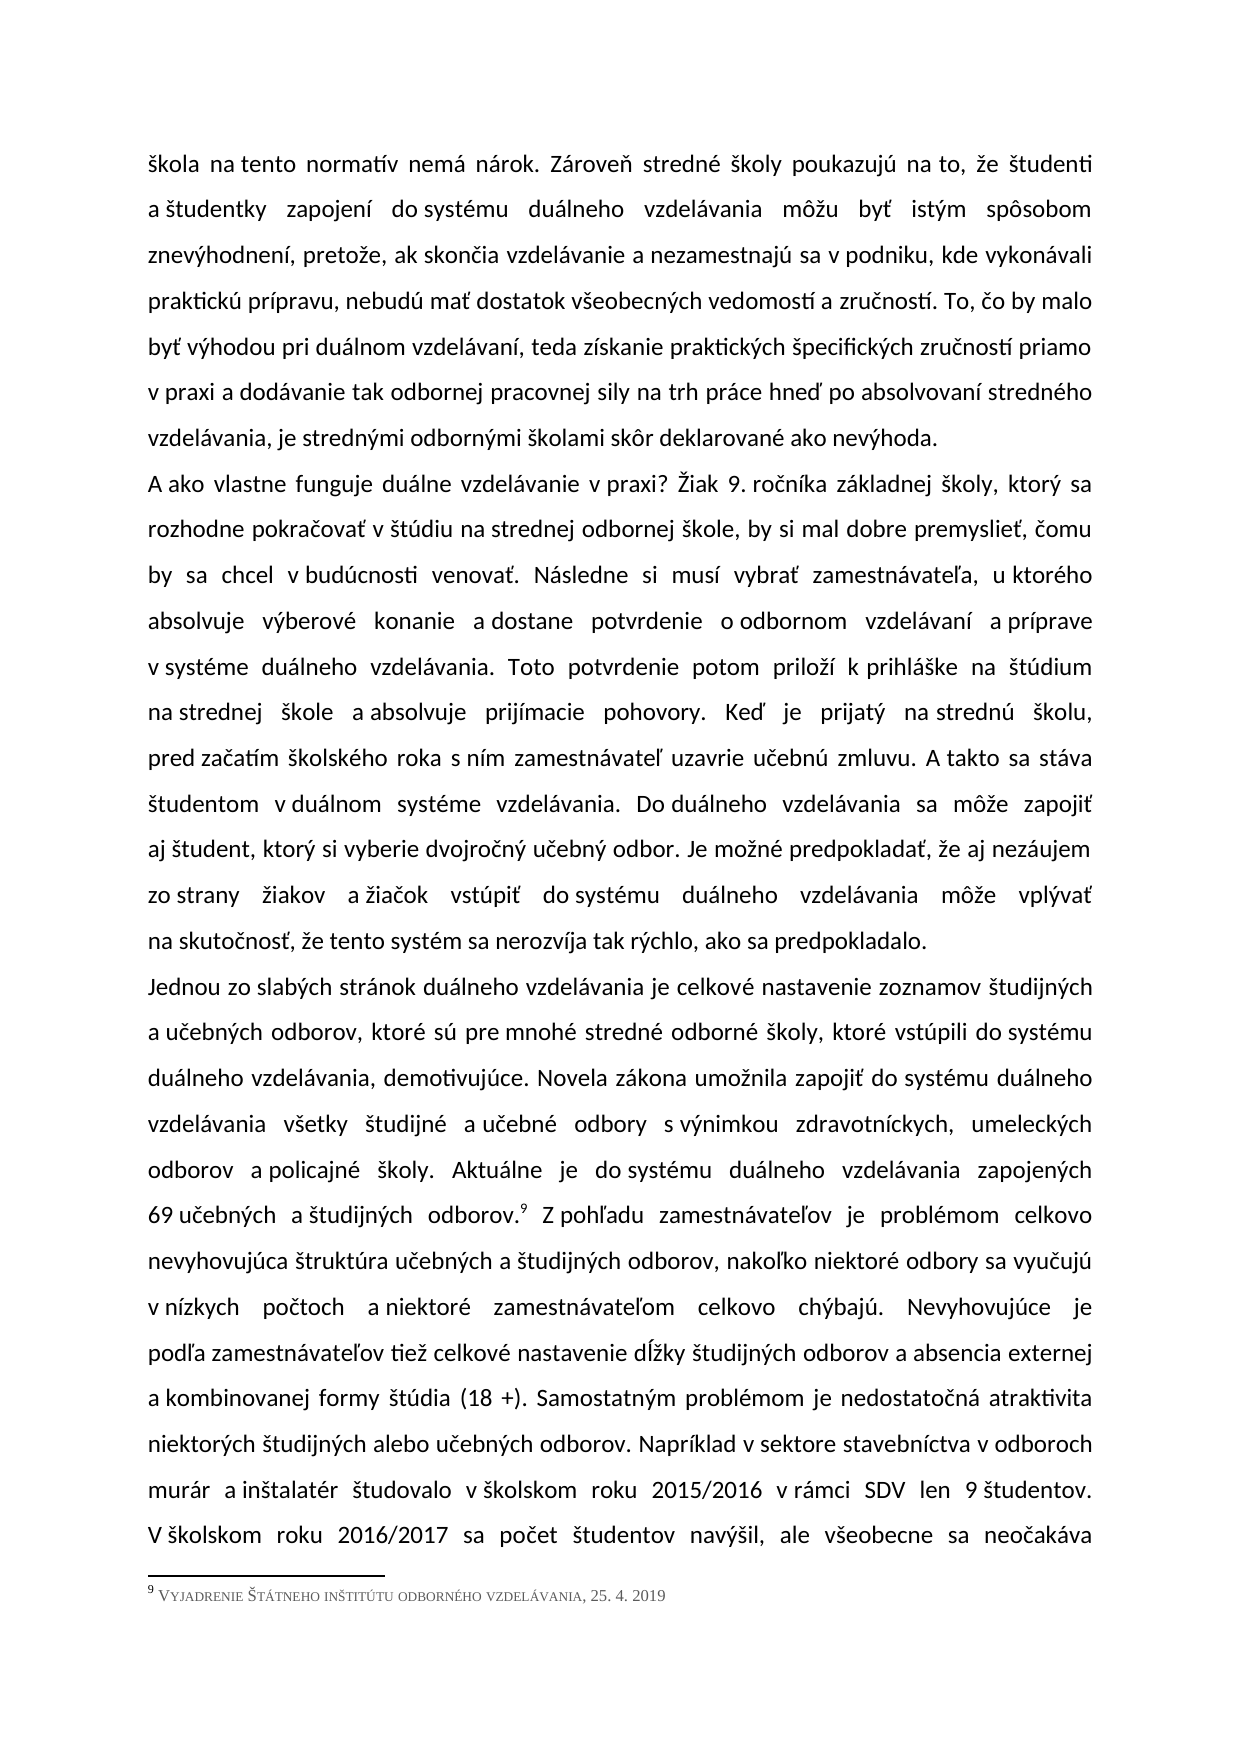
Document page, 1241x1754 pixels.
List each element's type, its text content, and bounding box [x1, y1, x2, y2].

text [148, 148, 1092, 453]
text A ako vlastne funguje duálne vzdelávanie v praxi? Žiak 9. ročníka základnej školy, ktorý sa rozhodne pokračovať v štúdiu na strednej odbornej škole, by si mal dobre premyslieť, čomu by sa chcel v budúcnosti venovať. Následne si musí vybrať zamestnávateľa, u ktorého absolvuje výberové konanie a dostane potvrdenie o odbornom vzdelávaní a príprave v systéme duálneho vzdelávania. Toto potvrdenie potom priloží k prihláške na štúdium na strednej škole a absolvuje prijímacie pohovory. Keď je prijatý na strednú školu, pred začatím školského roka s ním zamestnávateľ uzavrie učebnú zmluvu. A takto sa stáva študentom v duálnom systéme vzdelávania. Do duálneho vzdelávania sa môže zapojiť aj študent, ktorý si vyberie dvojročný učebný odbor. Je možné predpokladať, že aj nezáujem zo strany žiakov a žiačok vstúpiť do systému duálneho vzdelávania môže vplývať na skutočnosť, že tento systém sa nerozvíja tak rýchlo, ako sa predpokladalo. [148, 468, 1092, 956]
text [148, 971, 1092, 1550]
